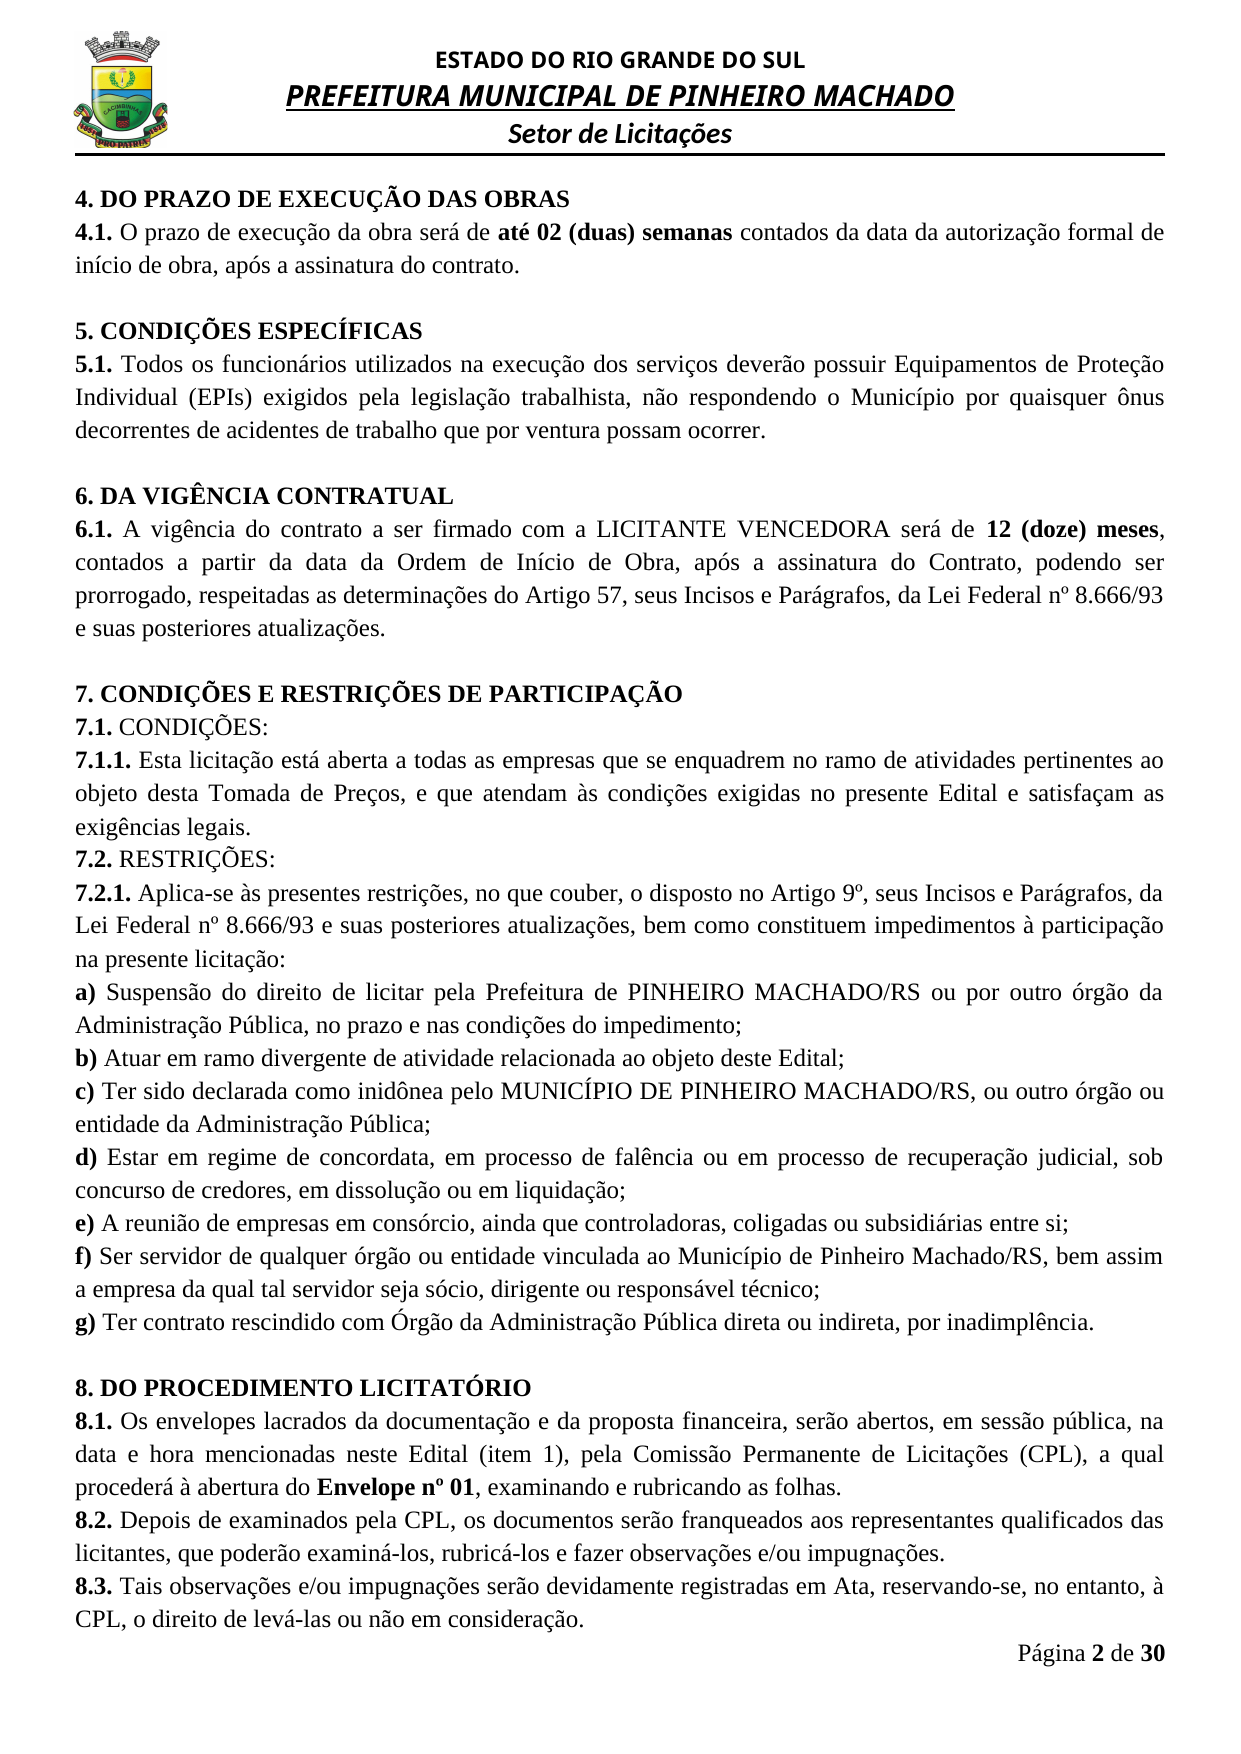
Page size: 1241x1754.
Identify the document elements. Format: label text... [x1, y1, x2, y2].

text 8.2. Depois de examinados pela CPL, os documentos serão franqueados aos representantes qualificados das licitantes, que poderão examiná-los, rubricá-los e fazer observações e/ou impugnações. [75, 1505, 1165, 1567]
text 5.1. Todos os funcionários utilizados na execução dos serviços deverão possuir Equipamentos de Proteção Individual (EPIs) exigidos pela legislação trabalhista, não respondendo o Município por quaisquer ônus decorrentes de acidentes de trabalho que por ventura possam ocorrer. [75, 349, 1165, 444]
text c) Ter sido declarada como inidônea pelo MUNICÍPIO DE PINHEIRO MACHADO/RS, ou outro órgão ou entidade da Administração Pública; [75, 1076, 1165, 1137]
text 6. DA VIGÊNCIA CONTRATUAL [75, 481, 1165, 510]
text f) Ser servidor de qualquer órgão ou entidade vinculada ao Município de Pinheiro Machado/RS, bem assim a empresa da qual tal servidor seja sócio, dirigente ou responsável técnico; [75, 1241, 1165, 1303]
text 8.3. Tais observações e/ou impugnações serão devidamente registradas em Ata, reservando-se, no entanto, à CPL, o direito de levá-las ou não em consideração. [75, 1571, 1165, 1633]
text 7.2. RESTRIÇÕES: [75, 844, 1165, 873]
text b) Atuar em ramo divergente de atividade relacionada ao objeto deste Edital; [75, 1043, 1165, 1071]
text 5. CONDIÇÕES ESPECÍFICAS [75, 316, 1165, 345]
picture [73, 31, 168, 148]
text 4. DO PRAZO DE EXECUÇÃO DAS OBRAS [75, 184, 1165, 213]
text 7.2.1. Aplica-se às presentes restrições, no que couber, o disposto no Artigo 9º, seus Incisos e Parágrafos, da Lei Federal nº 8.666/93 e suas posteriores atualizações, bem como constituem impedimentos à participação na presente licitação: [75, 878, 1165, 972]
text 6.1. A vigência do contrato a ser firmado com a LICITANTE VENCEDORA será de 12 (doze) meses, contados a partir da data da Ordem de Início de Obra, após a assinatura do Contrato, podendo ser prorrogado, respeitadas as determinações do Artigo 57, seus Incisos e Parágrafos, da Lei Federal nº 8.666/93 e suas posteriores atualizações. [75, 514, 1165, 642]
text 8. DO PROCEDIMENTO LICITATÓRIO [75, 1373, 1165, 1402]
text 7.1. CONDIÇÕES: [75, 712, 1165, 741]
text a) Suspensão do direito de licitar pela Prefeitura de PINHEIRO MACHADO/RS ou por outro órgão da Administração Pública, no prazo e nas condições do impedimento; [75, 977, 1165, 1038]
text e) A reunião de empresas em consórcio, ainda que controladoras, coligadas ou subsidiárias entre si; [75, 1208, 1165, 1237]
text 7. CONDIÇÕES E RESTRIÇÕES DE PARTICIPAÇÃO [75, 679, 1165, 708]
text 8.1. Os envelopes lacrados da documentação e da proposta financeira, serão abertos, em sessão pública, na data e hora mencionadas neste Edital (item 1), pela Comissão Permanente de Licitações (CPL), a qual procederá à abertura do Envelope nº 01, examinando e rubricando as folhas. [75, 1406, 1165, 1501]
text d) Estar em regime de concordata, em processo de falência ou em processo de recuperação judicial, sob concurso de credores, em dissolução ou em liquidação; [75, 1142, 1165, 1203]
text g) Ter contrato rescindido com Órgão da Administração Pública direta ou indireta, por inadimplência. [75, 1307, 1165, 1336]
text 7.1.1. Esta licitação está aberta a todas as empresas que se enquadrem no ramo de atividades pertinentes ao objeto desta Tomada de Preços, e que atendam às condições exigidas no presente Edital e satisfaçam as exigências legais. [75, 746, 1165, 840]
text 4.1. O prazo de execução da obra será de até 02 (duas) semanas contados da data da autorização formal de início de obra, após a assinatura do contrato. [75, 217, 1165, 279]
